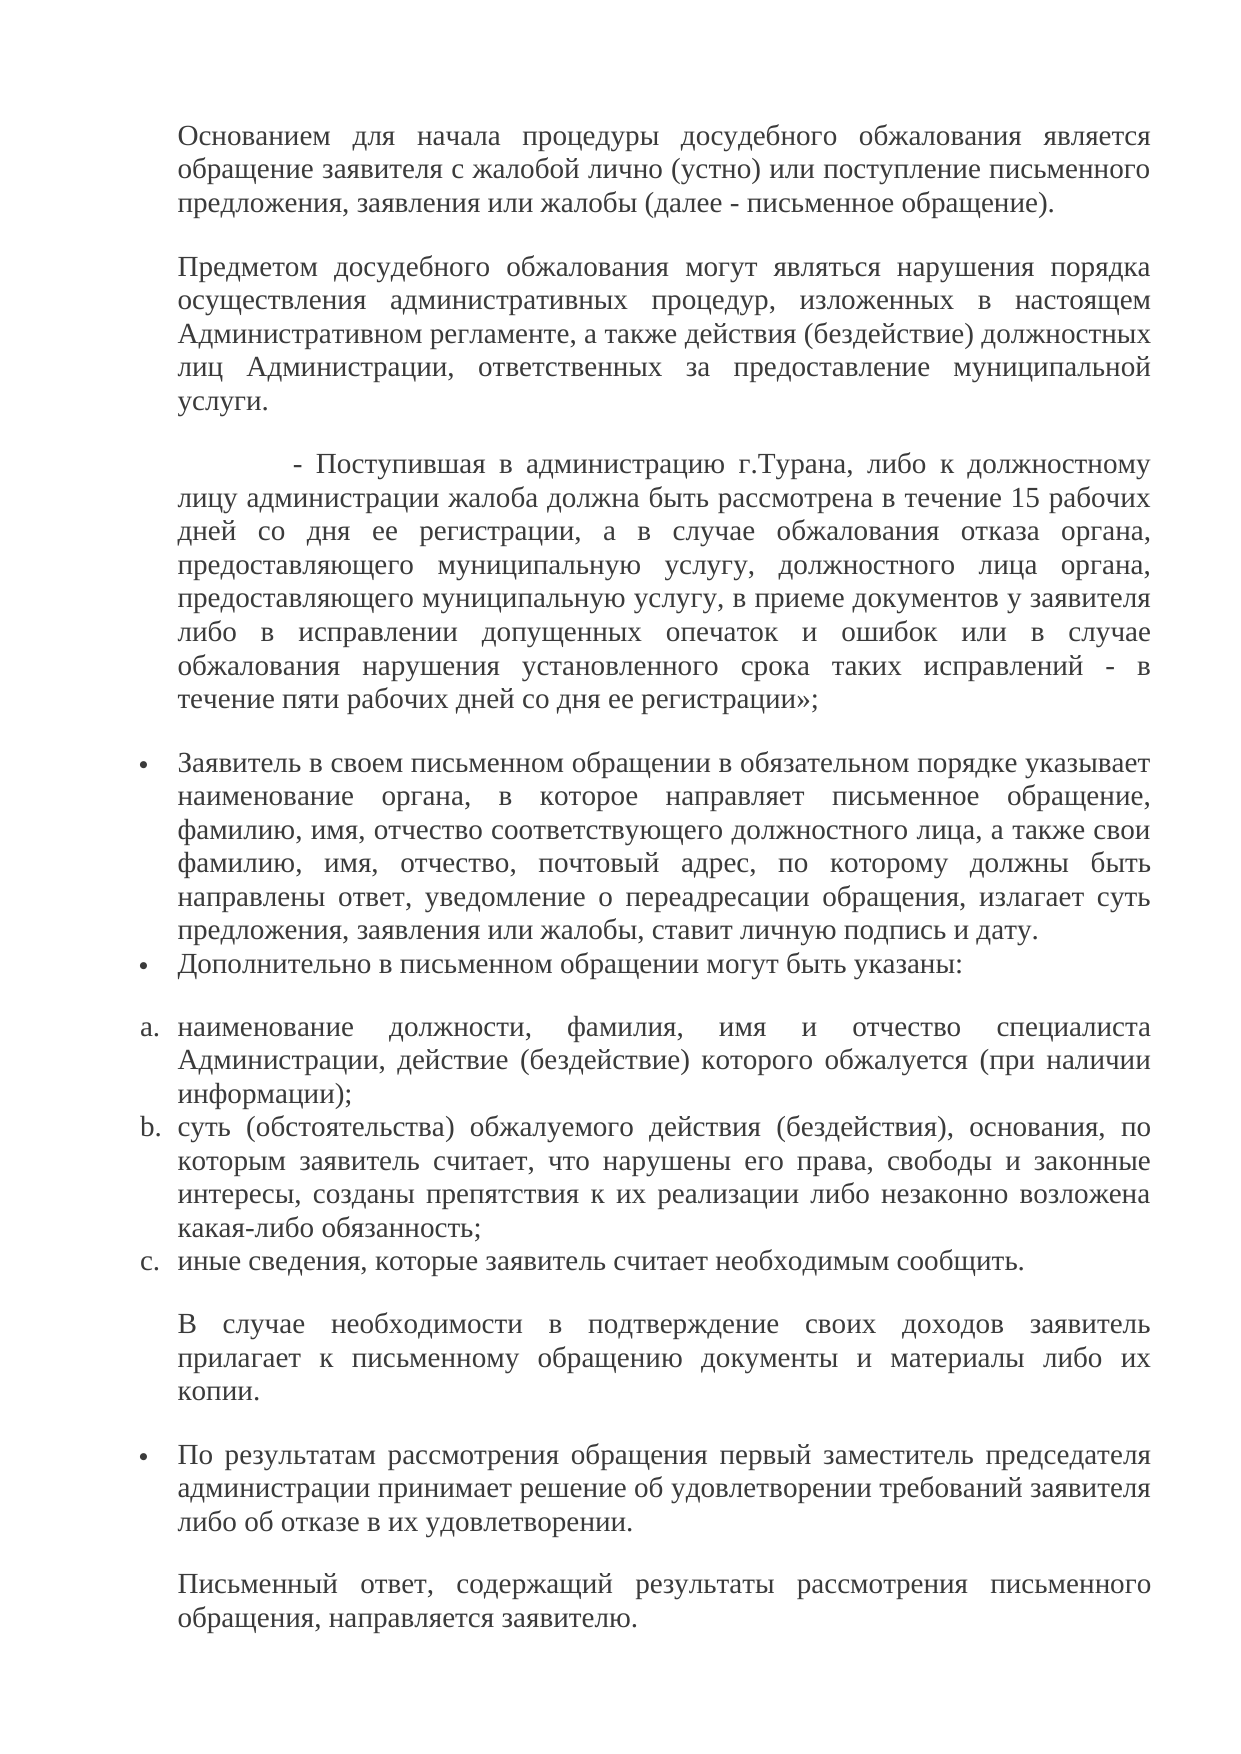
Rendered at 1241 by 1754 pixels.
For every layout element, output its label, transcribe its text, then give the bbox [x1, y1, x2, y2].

list иные сведения, которые заявитель считает необходимым сообщить. [140, 1243, 1152, 1277]
text Письменный ответ, содержащий результаты рассмотрения письменного обращения, направляется заявителю. [177, 1567, 1152, 1634]
list наименование должности, фамилия, имя и отчество специалиста Администрации, действие (бездействие) которого обжалуется (при наличии информации); [140, 1009, 1152, 1109]
text Предметом досудебного обжалования могут являться нарушения порядка осуществления административных процедур, изложенных в настоящем Административном регламенте, а также действия (бездействие) должностных лиц Администрации, ответственных за предоставление муниципальной услуги. [177, 249, 1152, 416]
list Дополнительно в письменном обращении могут быть указаны: [140, 946, 1152, 979]
list Заявитель в своем письменном обращении в обязательном порядке указывает наименование органа, в которое направляет письменное обращение, фамилию, имя, отчество соответствующего должностного лица, а также свои фамилию, имя, отчество, почтовый адрес, по которому должны быть направлены ответ, уведомление о переадресации обращения, излагает суть предложения, заявления или жалобы, ставит личную подпись и дату. [140, 745, 1152, 946]
text Основанием для начала процедуры досудебного обжалования является обращение заявителя с жалобой лично (устно) или поступление письменного предложения, заявления или жалобы (далее - письменное обращение). [177, 118, 1152, 219]
list суть (обстоятельства) обжалуемого действия (бездействия), основания, по которым заявитель считает, что нарушены его права, свободы и законные интересы, созданы препятствия к их реализации либо незаконно возложена какая-либо обязанность; [140, 1109, 1152, 1243]
list По результатам рассмотрения обращения первый заместитель председателя администрации принимает решение об удовлетворении требований заявителя либо об отказе в их удовлетворении. [140, 1437, 1152, 1537]
text В случае необходимости в подтверждение своих доходов заявитель прилагает к письменному обращению документы и материалы либо их копии. [177, 1306, 1152, 1407]
text - Поступившая в администрацию г.Турана, либо к должностному лицу администрации жалоба должна быть рассмотрена в течение 15 рабочих дней со дня ее регистрации, а в случае обжалования отказа органа, предоставляющего муниципальную услугу, должностного лица органа, предоставляющего муниципальную услугу, в приеме документов у заявителя либо в исправлении допущенных опечаток и ошибок или в случае обжалования нарушения установленного срока таких исправлений - в течение пяти рабочих дней со дня ее регистрации»; [177, 446, 1152, 715]
